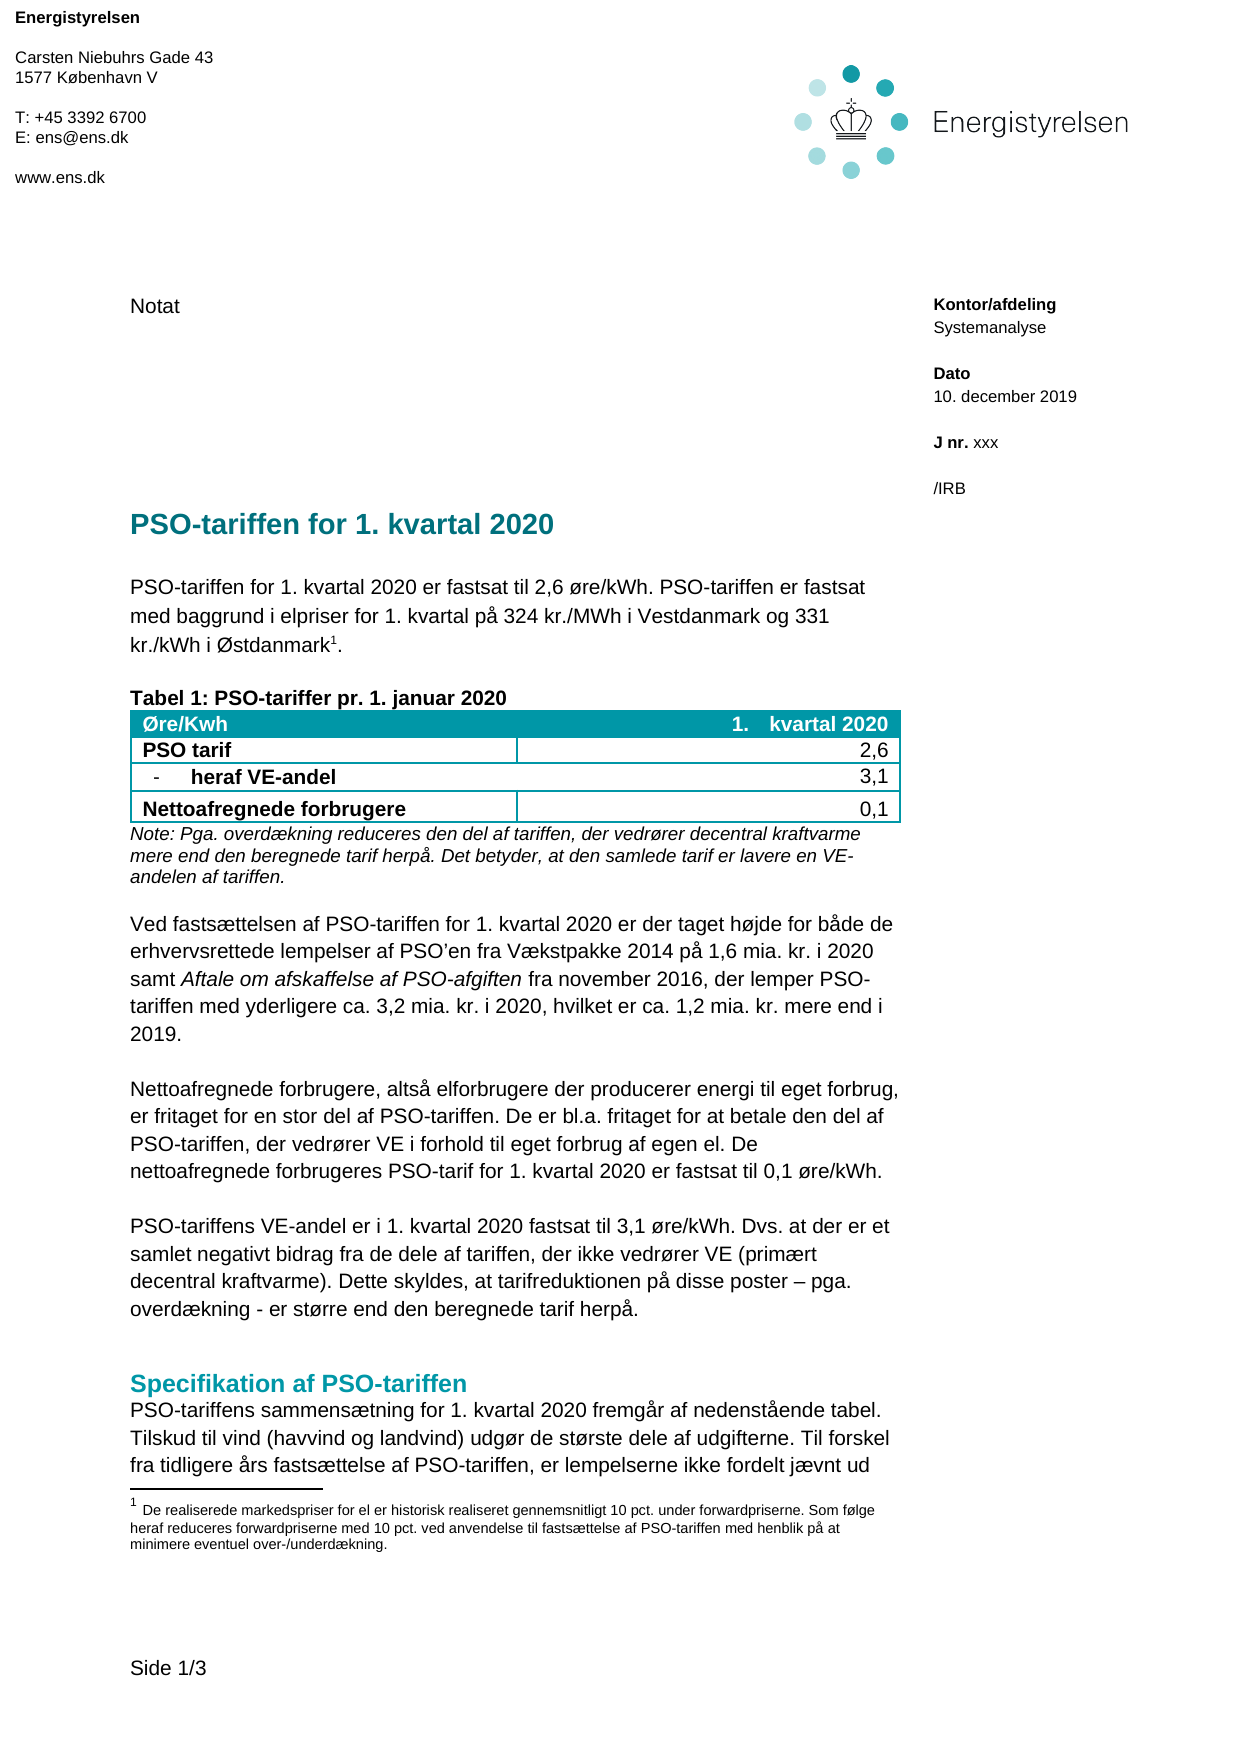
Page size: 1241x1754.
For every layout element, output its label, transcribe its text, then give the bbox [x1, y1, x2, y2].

text Ved fastsættelsen af PSO-tariffen for 1. kvartal 2020 er der taget højde for både de erhvervsrettede lempelser af PSO’en fra Vækstpakke 2014 på 1,6 mia. kr. i 2020 samt Aftale om afskaffelse af PSO-afgiften fra november 2016, der lemper PSO-tariffen med yderligere ca. 3,2 mia. kr. i 2020, hvilket er ca. 1,2 mia. kr. mere end i 2019. [130, 911, 901, 1045]
table_cell heraf VE-andel [132, 764, 517, 789]
text Nettoafregnede forbrugere, altså elforbrugere der producerer energi til eget forbrug, er fritaget for en stor del af PSO-tariffen. De er bl.a. fritaget for at betale den del af PSO-tariffen, der vedrører VE i forhold til eget forbrug af egen el. De nettoafregnede forbrugeres PSO-tarif for 1. kvartal 2020 er fastsat til 0,1 øre/kWh. [130, 1076, 901, 1183]
text PSO-tariffen for 1. kvartal 2020 er fastsat til 2,6 øre/kWh. PSO-tariffen er fastsat med baggrund i elpriser for 1. kvartal på 324 kr./MWh i Vestdanmark og 331 kr./kWh i Østdanmark. [130, 569, 901, 657]
subtitle Specifikation af PSO-tariffen [130, 1369, 901, 1398]
table_cell 2,6 [518, 738, 899, 762]
table_cell PSO tarif [132, 738, 516, 762]
text Note: Pga. overdækning reduceres den del af tariffen, der vedrører decentral kraftvarme mere end den beregnede tarif herpå. Det betyder, at den samlede tarif er lavere en VE-andelen af tariffen. [130, 823, 901, 887]
table_cell Nettoafregnede forbrugere [132, 792, 516, 821]
subtitle PSO-tariffen for 1. kvartal 2020 [130, 507, 901, 541]
table_cell 3,1 [517, 764, 899, 789]
picture [794, 65, 1130, 179]
text Notat [130, 288, 901, 317]
table_header kvartal 2020 [517, 712, 899, 736]
table_cell 0,1 [518, 792, 899, 821]
table_header Kontor/afdeling Systemanalyse Dato 10. december 2019 J nr. /IRB [922, 293, 1155, 499]
text Tabel 1: PSO-tariffer pr. 1. januar 2020 [130, 686, 901, 710]
table_header Øre/Kwh [132, 712, 517, 736]
text PSO-tariffens VE-andel er i 1. kvartal 2020 fastsat til 3,1 øre/kWh. Dvs. at der er et samlet negativt bidrag fra de dele af tariffen, der ikke vedrører VE (primært decentral kraftvarme). Dette skyldes, at tarifreduktionen på disse poster – pga. overdækning - er større end den beregnede tarif herpå. [130, 1214, 901, 1320]
